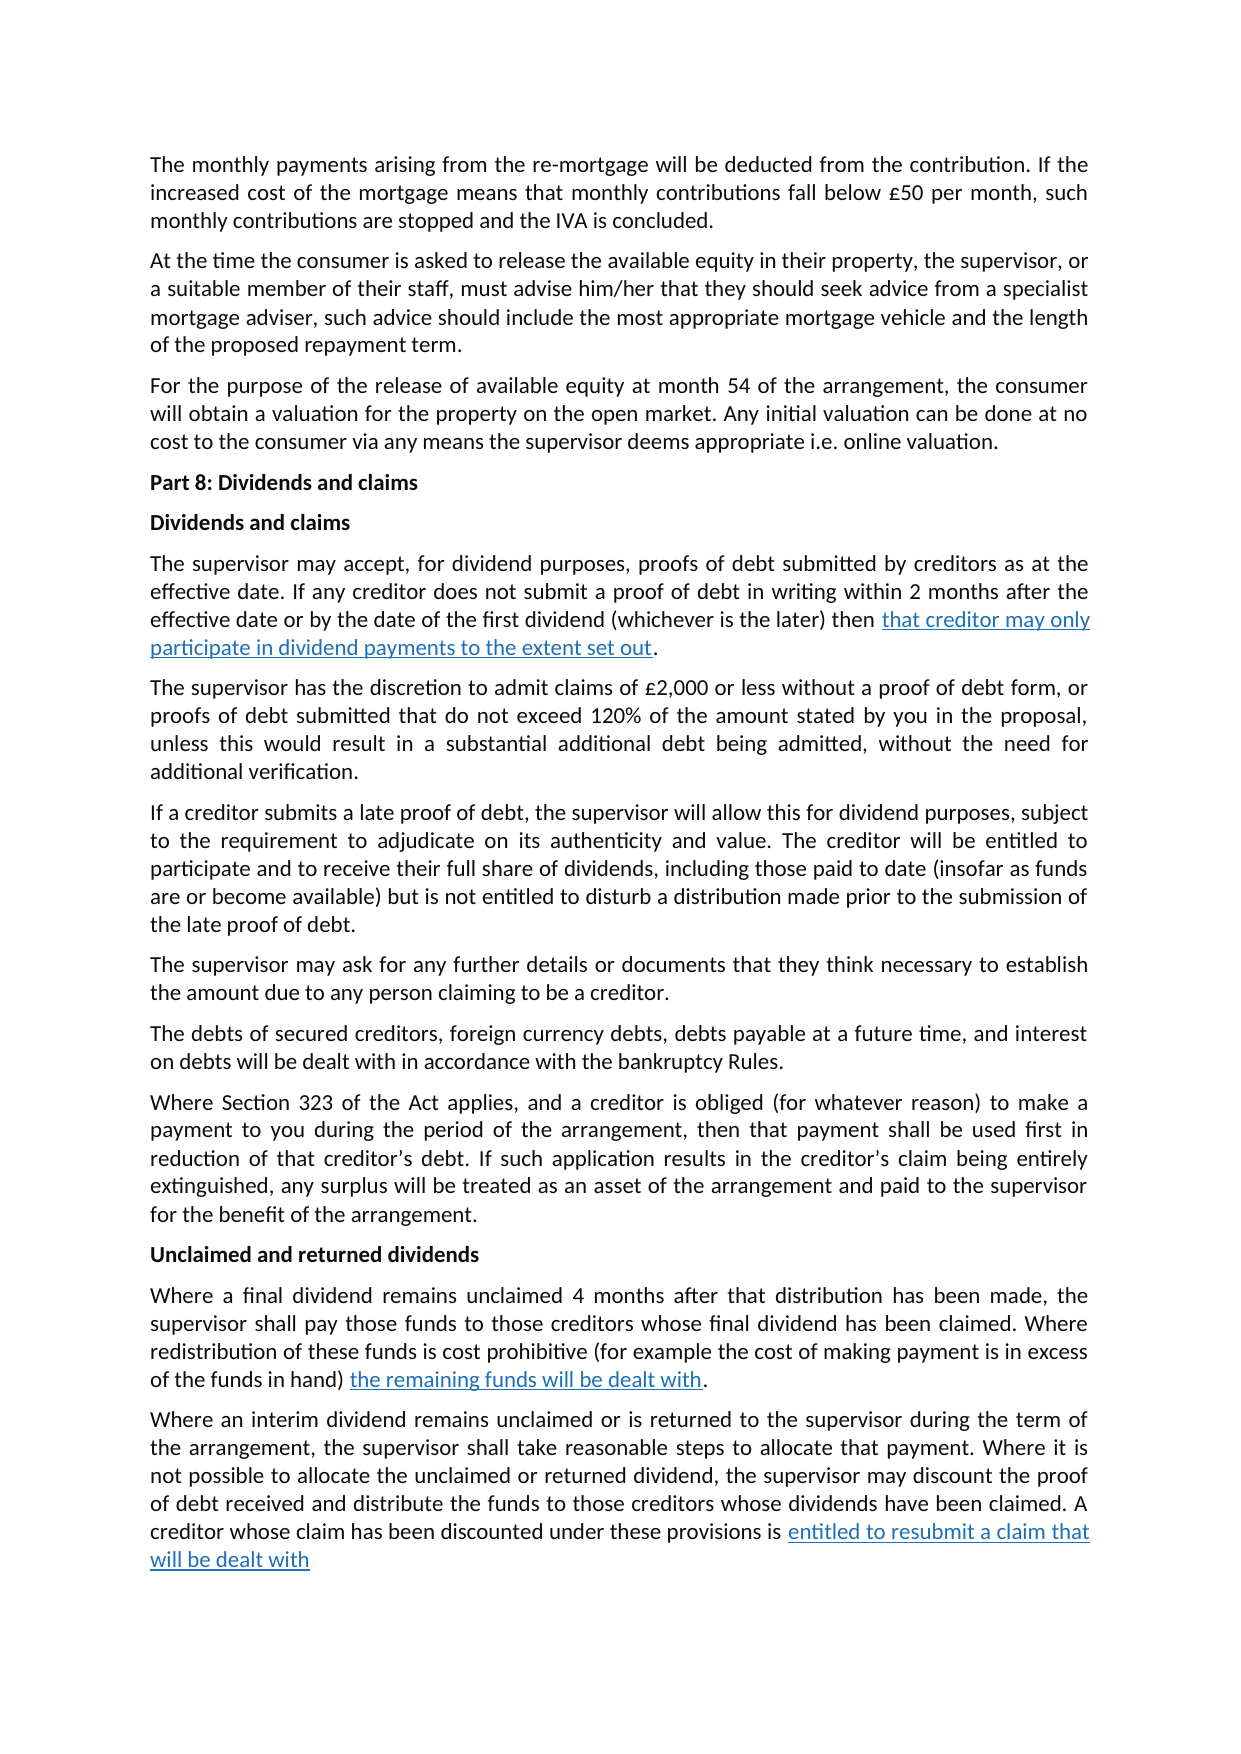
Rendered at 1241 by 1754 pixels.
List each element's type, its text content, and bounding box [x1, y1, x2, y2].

text The supervisor may ask for any further details or documents that they think necessary to establish the amount due to any person claiming to be a creditor. [150, 951, 1090, 1007]
text Where Section 323 of the Act applies, and a creditor is obliged (for whatever reason) to make a payment to you during the period of the arrangement, then that payment shall be used first in reduction of that creditor’s debt. If such application results in the creditor’s claim being entirely extinguished, any surplus will be treated as an asset of the arrangement and paid to the supervisor for the benefit of the arrangement. [150, 1088, 1090, 1228]
text At the time the consumer is asked to release the available equity in their property, the supervisor, or a suitable member of their staff, must advise him/her that they should seek advice from a specialist mortgage adviser, such advice should include the most appropriate mortgage vehicle and the length of the proposed repayment term. [150, 247, 1090, 359]
text Where a final dividend remains unclaimed 4 months after that distribution has been made, the supervisor shall pay those funds to those creditors whose final dividend has been claimed. Where redistribution of these funds is cost prohibitive (for example the cost of making payment is in excess of the funds in hand) the remaining funds will be dealt with. [150, 1281, 1090, 1393]
text Where an interim dividend remains unclaimed or is returned to the supervisor during the term of the arrangement, the supervisor shall take reasonable steps to allocate that payment. Where it is not possible to allocate the unclaimed or returned dividend, the supervisor may discount the proof of debt received and distribute the funds to those creditors whose dividends have been claimed. A creditor whose claim has been discounted under these provisions is entitled to resubmit a claim that will be dealt with [150, 1405, 1090, 1573]
text If a creditor submits a late proof of debt, the supervisor will allow this for dividend purposes, subject to the requirement to adjudicate on its authenticity and value. The creditor will be entitled to participate and to receive their full share of dividends, including those paid to date (insofar as funds are or become available) but is not entitled to disturb a distribution made prior to the submission of the late proof of debt. [150, 798, 1090, 938]
text Part 8: Dividends and claims [150, 468, 1090, 496]
text The supervisor has the discretion to admit claims of £2,000 or less without a proof of debt form, or proofs of debt submitted that do not exceed 120% of the amount stated by you in the proposal, unless this would result in a substantial additional debt being admitted, without the need for additional verification. [150, 673, 1090, 785]
text For the purpose of the release of available equity at month 54 of the arrangement, the consumer will obtain a valuation for the property on the open market. Any initial valuation can be done at no cost to the consumer via any means the supervisor deems appropriate i.e. online valuation. [150, 371, 1090, 455]
text The debts of secured creditors, foreign currency debts, debts payable at a future time, and interest on debts will be dealt with in accordance with the bankruptcy Rules. [150, 1019, 1090, 1075]
text The monthly payments arising from the re-mortgage will be deducted from the contribution. If the increased cost of the mortgage means that monthly contributions fall below £50 per month, such monthly contributions are stopped and the IVA is concluded. [150, 150, 1090, 234]
text Unclaimed and returned dividends [150, 1240, 1090, 1268]
text The supervisor may accept, for dividend purposes, proofs of debt submitted by creditors as at the effective date. If any creditor does not submit a proof of debt in writing within 2 months after the effective date or by the date of the first dividend (whichever is the later) then that creditor may only participate in dividend payments to the extent set out. [150, 549, 1090, 661]
text Dividends and claims [150, 508, 1090, 536]
